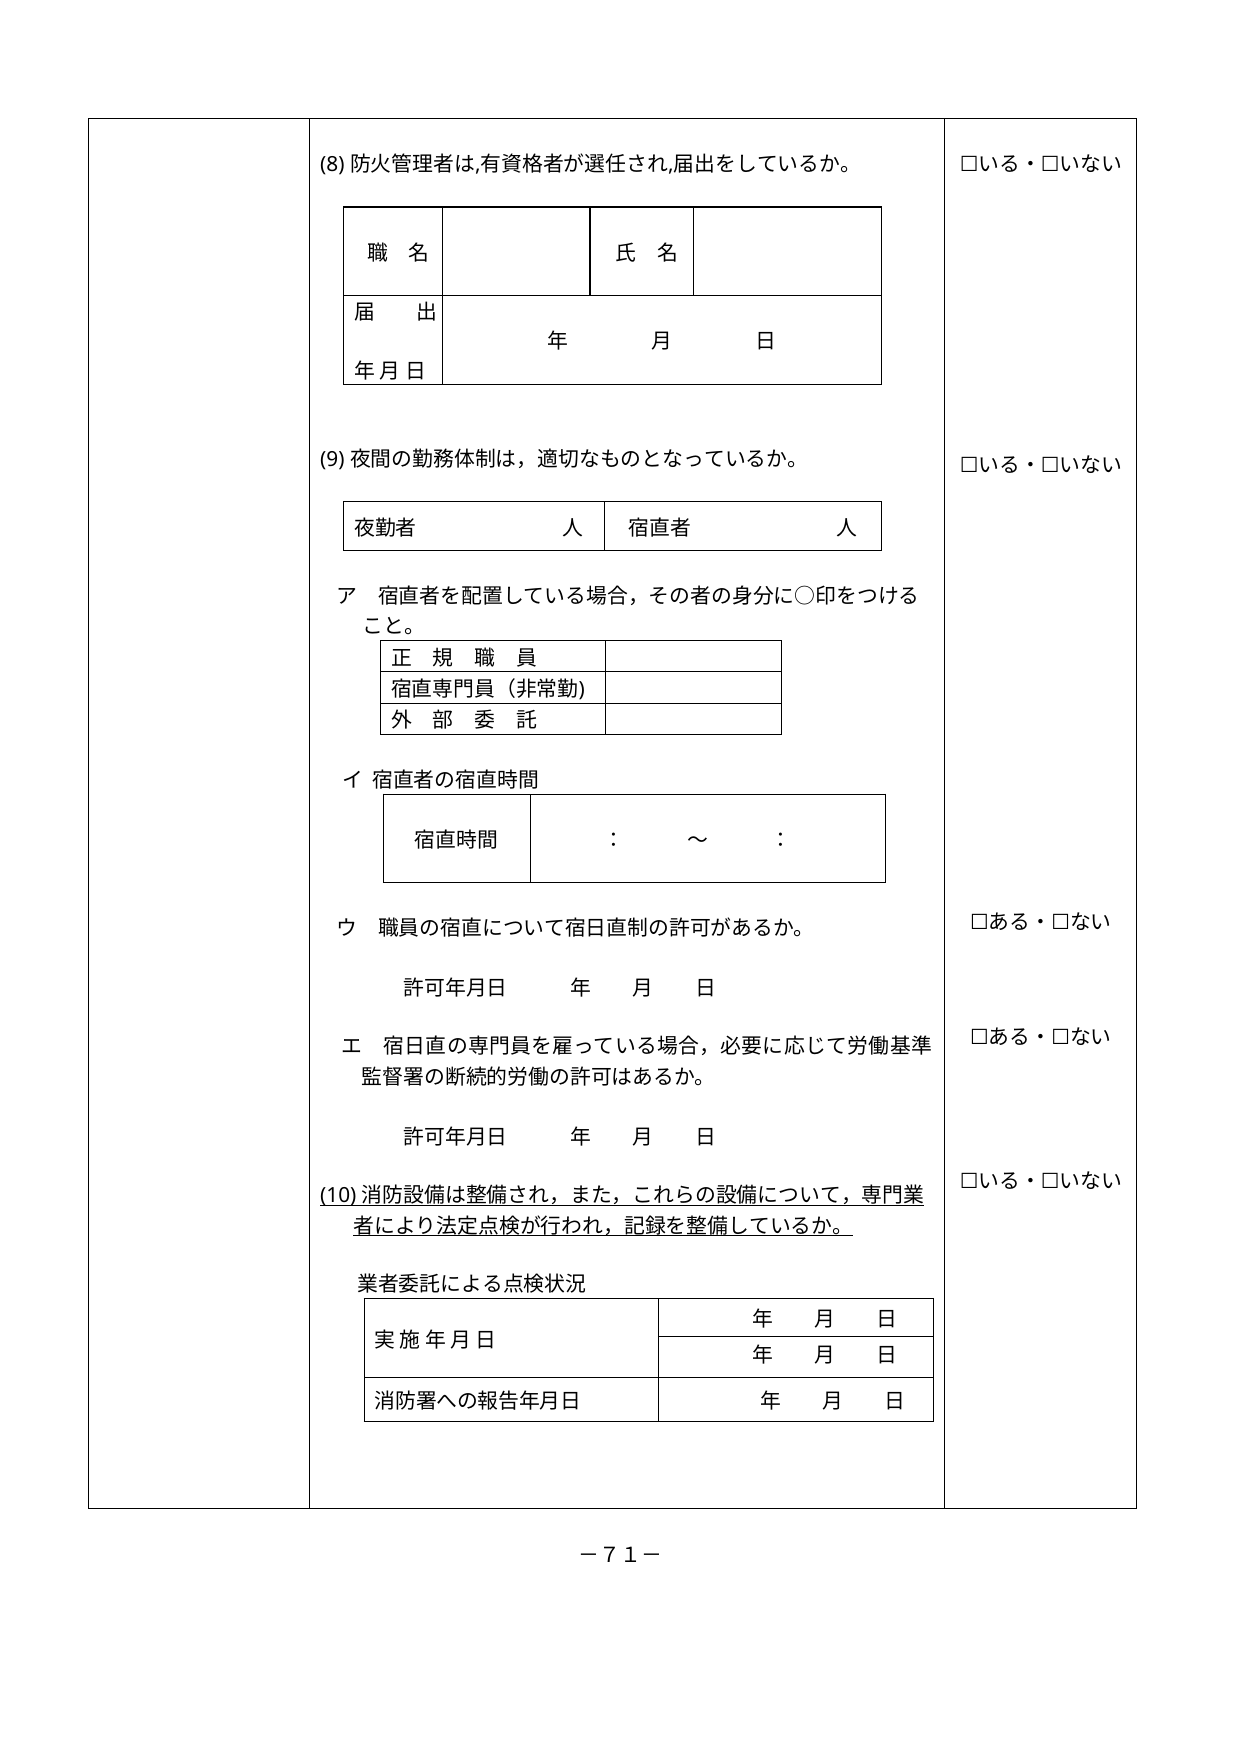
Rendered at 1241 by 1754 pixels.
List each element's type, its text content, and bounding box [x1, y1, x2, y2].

table_cell (8) 防火管理者は,有資格者が選任され,届出をしているか。 (9) 夜間の勤務体制は，適切なものとなっているか。 ア 宿直者を配置している場合，その者の身分に○印をつける こと。 イ 宿直者の宿直時間 ウ 職員の宿直について宿日直制の許可があるか。 許可年月日 年 月 日 エ 宿日直の専門員を雇っている場合，必要に応じて労働基準監督署の断続的労働の許可はあるか。 許可年月日 年 月 日 (10) 消防設備は整備され，また，これらの設備について，専門業 者により法定点検が行われ，記録を整備しているか。 業者委託による点検状況 [310, 119, 944, 1508]
text －７１－ [89, 1538, 1152, 1569]
table_cell [89, 119, 309, 1508]
table_cell いる・いない いる・いない ある・ない ある・ない いる・いない [945, 119, 1136, 1508]
